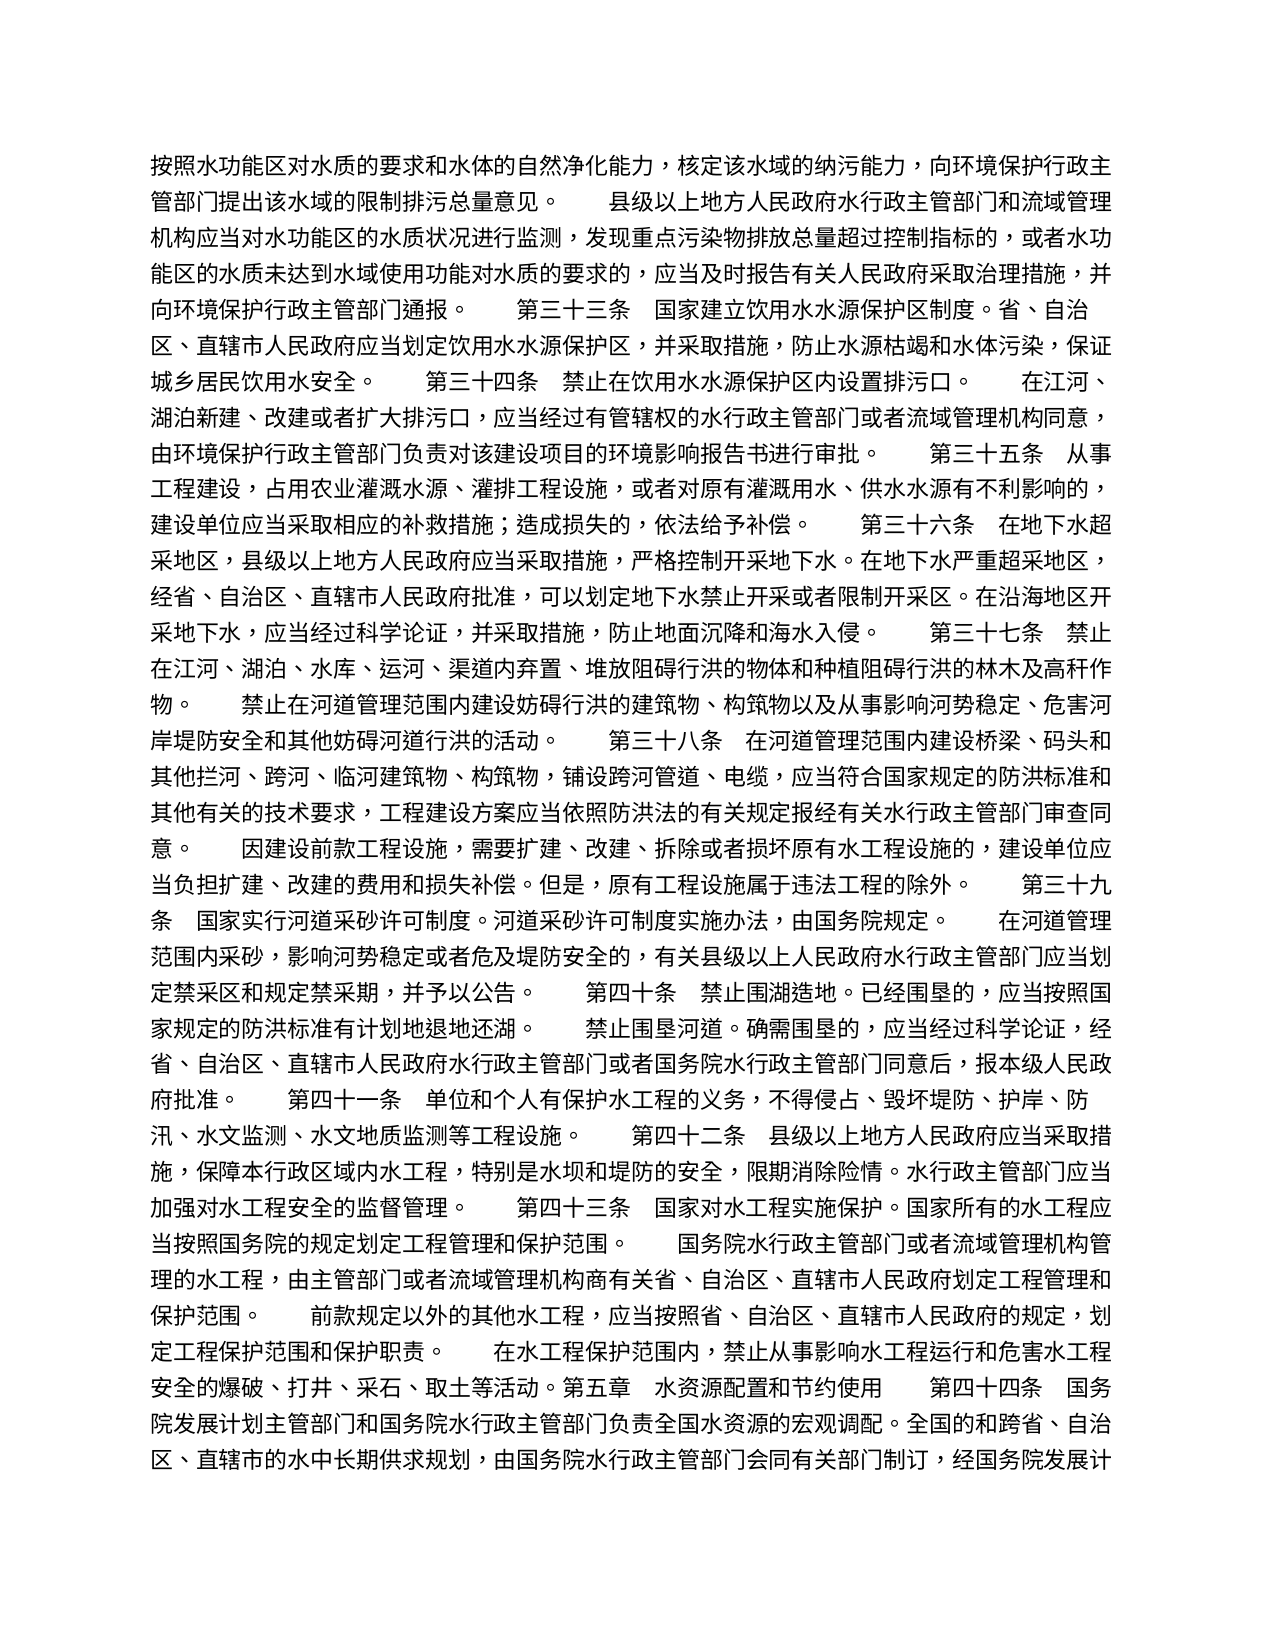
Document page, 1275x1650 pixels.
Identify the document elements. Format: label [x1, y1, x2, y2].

text [150, 150, 1125, 1475]
